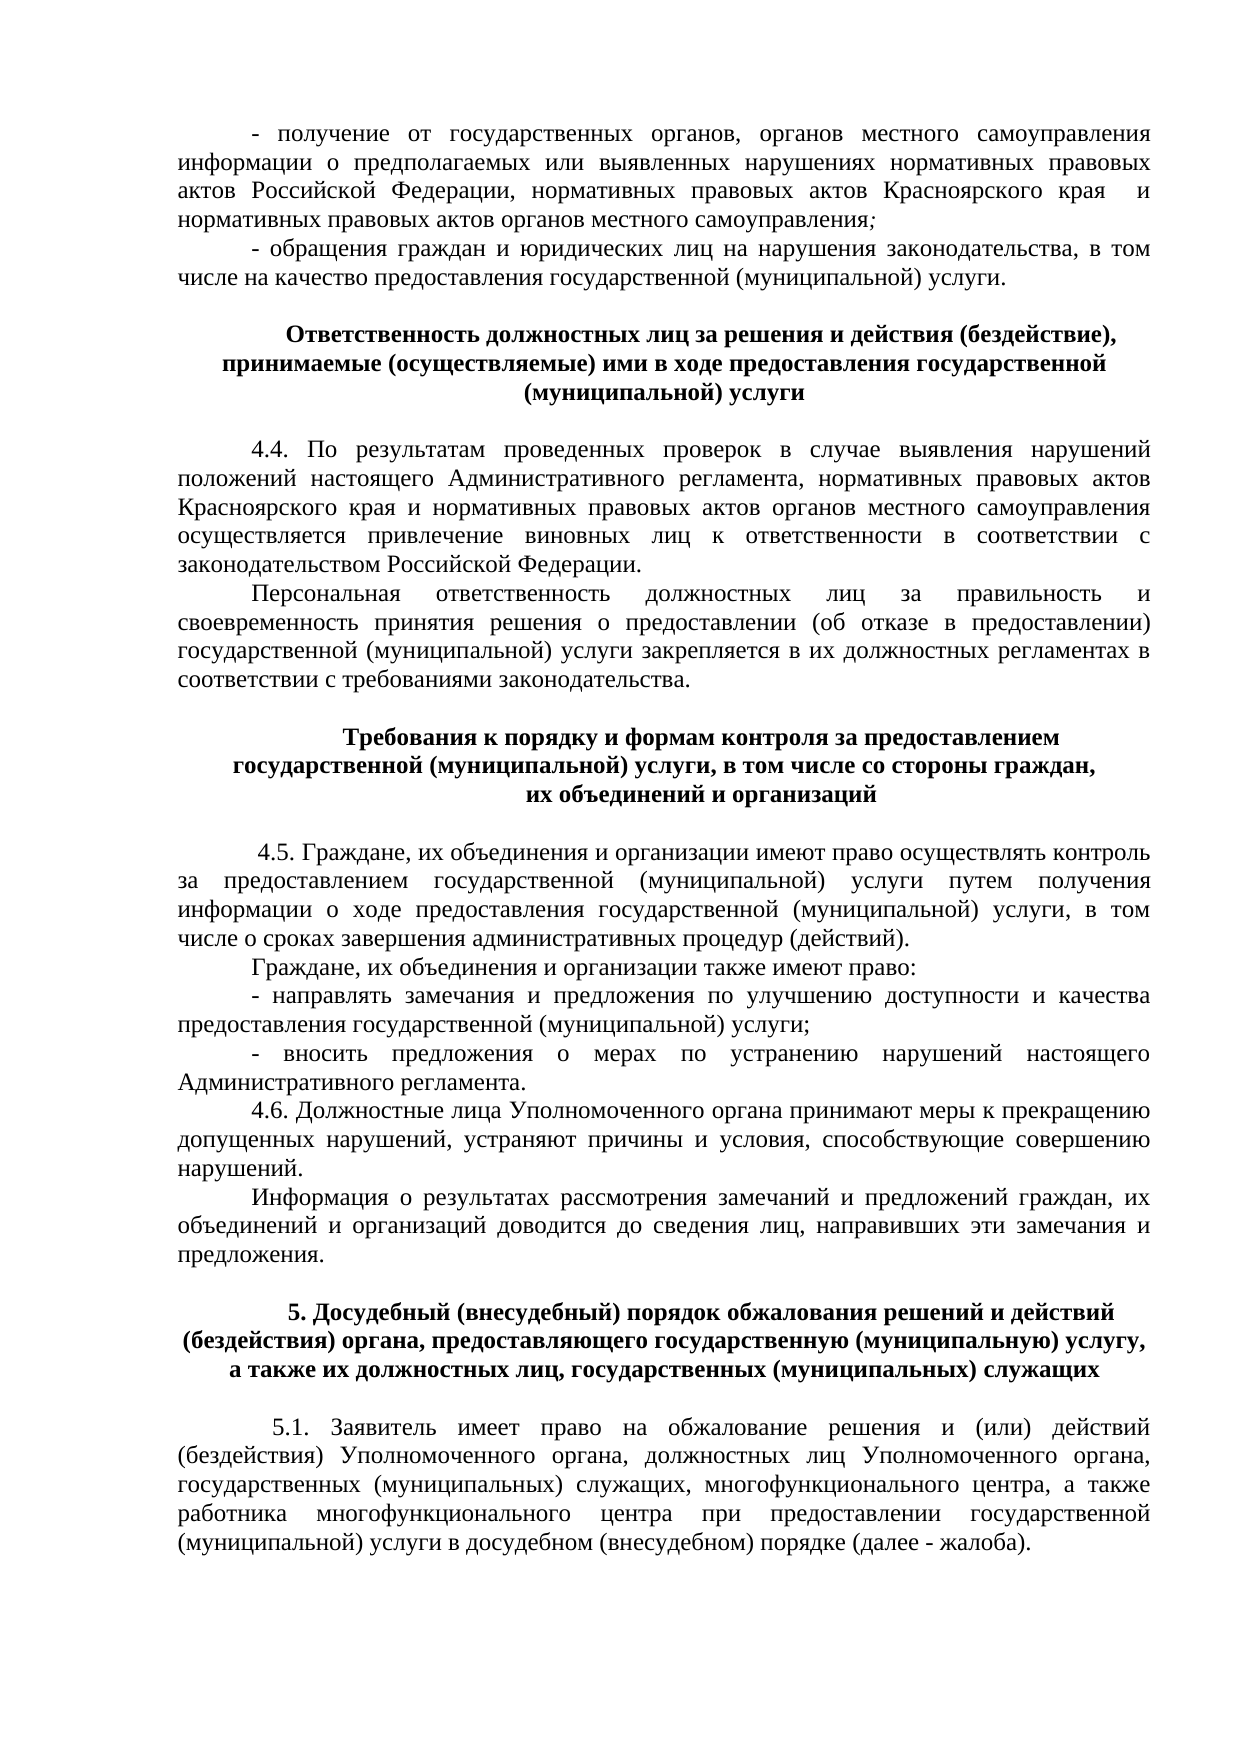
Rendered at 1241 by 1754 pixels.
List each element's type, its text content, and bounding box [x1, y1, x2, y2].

text Персональная ответственность должностных лиц за правильность и своевременность принятия решения о предоставлении (об отказе в предоставлении) государственной (муниципальной) услуги закрепляется в их должностных регламентах в соответствии с требованиями законодательства. [177, 578, 1151, 693]
text - направлять замечания и предложения по улучшению доступности и качества предоставления государственной (муниципальной) услуги; [177, 981, 1151, 1038]
text 5. Досудебный (внесудебный) порядок обжалования решений и действий (бездействия) органа, предоставляющего государственную (муниципальную) услугу, а также их должностных лиц, государственных (муниципальных) служащих [177, 1297, 1151, 1383]
text - обращения граждан и юридических лиц на нарушения законодательства, в том числе на качество предоставления государственной (муниципальной) услуги. [177, 233, 1151, 291]
text Граждане, их объединения и организации также имеют право: [177, 952, 1151, 981]
text Информация о результатах рассмотрения замечаний и предложений граждан, их объединений и организаций доводится до сведения лиц, направивших эти замечания и предложения. [177, 1182, 1151, 1268]
text - вносить предложения о мерах по устранению нарушений настоящего Административного регламента. [177, 1038, 1151, 1096]
text 5.1. Заявитель имеет право на обжалование решения и (или) действий (бездействия) Уполномоченного органа, должностных лиц Уполномоченного органа, государственных (муниципальных) служащих, многофункционального центра, а также работника многофункционального центра при предоставлении государственной (муниципальной) услуги в досудебном (внесудебном) порядке (далее - жалоба). [177, 1412, 1151, 1556]
text 4.5. Граждане, их объединения и организации имеют право осуществлять контроль за предоставлением государственной (муниципальной) услуги путем получения информации о ходе предоставления государственной (муниципальной) услуги, в том числе о сроках завершения административных процедур (действий). [177, 837, 1151, 952]
text их объединений и организаций [177, 779, 1151, 808]
text Ответственность должностных лиц за решения и действия (бездействие), принимаемые (осуществляемые) ими в ходе предоставления государственной (муниципальной) услуги [177, 319, 1151, 406]
text 4.6. Должностные лица Уполномоченного органа принимают меры к прекращению допущенных нарушений, устраняют причины и условия, способствующие совершению нарушений. [177, 1096, 1151, 1182]
text - получение от государственных органов, органов местного самоуправления информации о предполагаемых или выявленных нарушениях нормативных правовых актов Российской Федерации, нормативных правовых актов Красноярского края и нормативных правовых актов органов местного самоуправления; [177, 118, 1151, 233]
text Требования к порядку и формам контроля за предоставлением государственной (муниципальной) услуги, в том числе со стороны граждан, [177, 722, 1151, 779]
text 4.4. По результатам проведенных проверок в случае выявления нарушений положений настоящего Административного регламента, нормативных правовых актов Красноярского края и нормативных правовых актов органов местного самоуправления осуществляется привлечение виновных лиц к ответственности в соответствии с законодательством Российской Федерации. [177, 434, 1151, 578]
